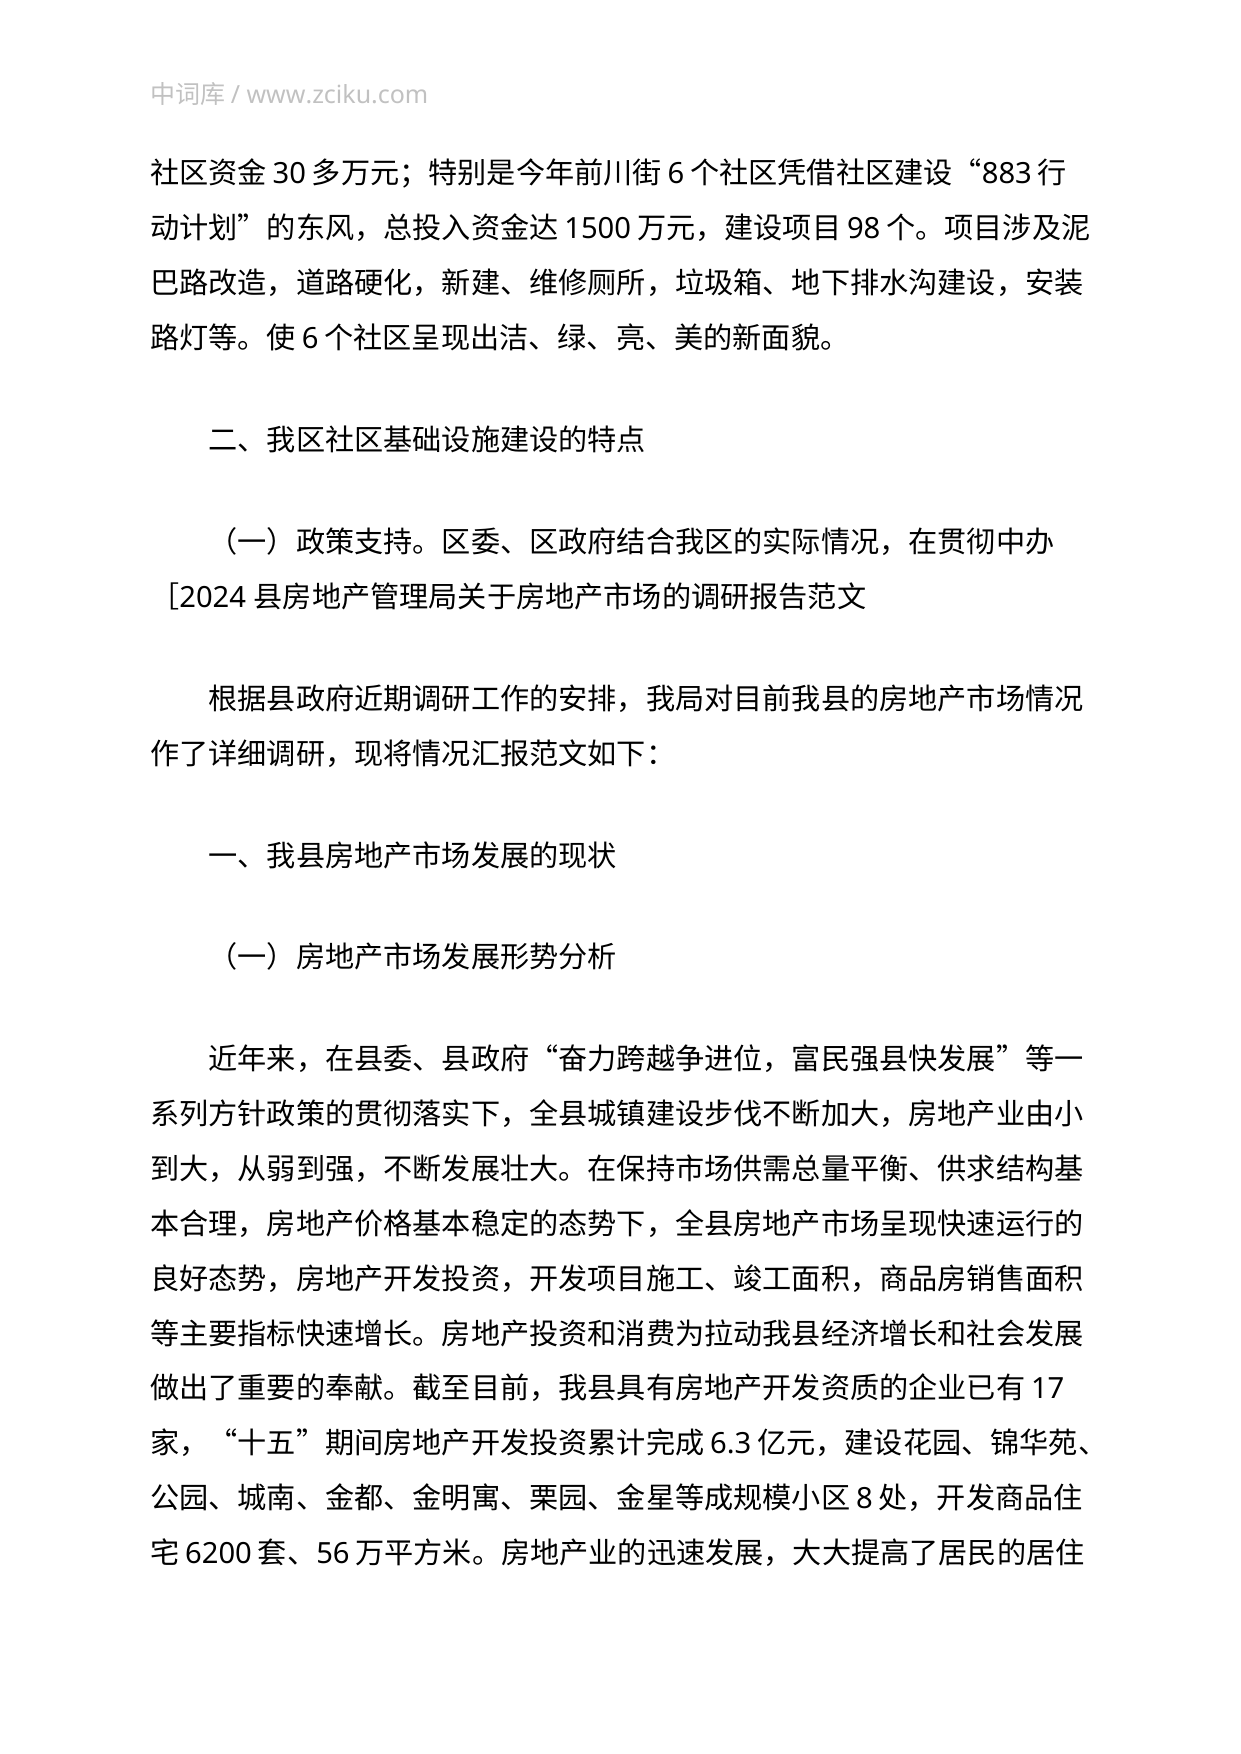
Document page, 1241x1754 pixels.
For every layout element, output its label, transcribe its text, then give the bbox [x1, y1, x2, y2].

text （一）房地产市场发展形势分析 [150, 934, 1090, 976]
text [150, 150, 1090, 357]
text 根据县政府近期调研工作的安排，我局对目前我县的房地产市场情况作了详细调研，现将情况汇报范文如下： [150, 676, 1090, 773]
text （一）政策支持。区委、区政府结合我区的实际情况，在贯彻中办［2024 县房地产管理局关于房地产市场的调研报告范文 [150, 519, 1090, 616]
text 一、我县房地产市场发展的现状 [150, 832, 1090, 874]
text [150, 1036, 1090, 1572]
text 二、我区社区基础设施建设的特点 [150, 417, 1090, 459]
